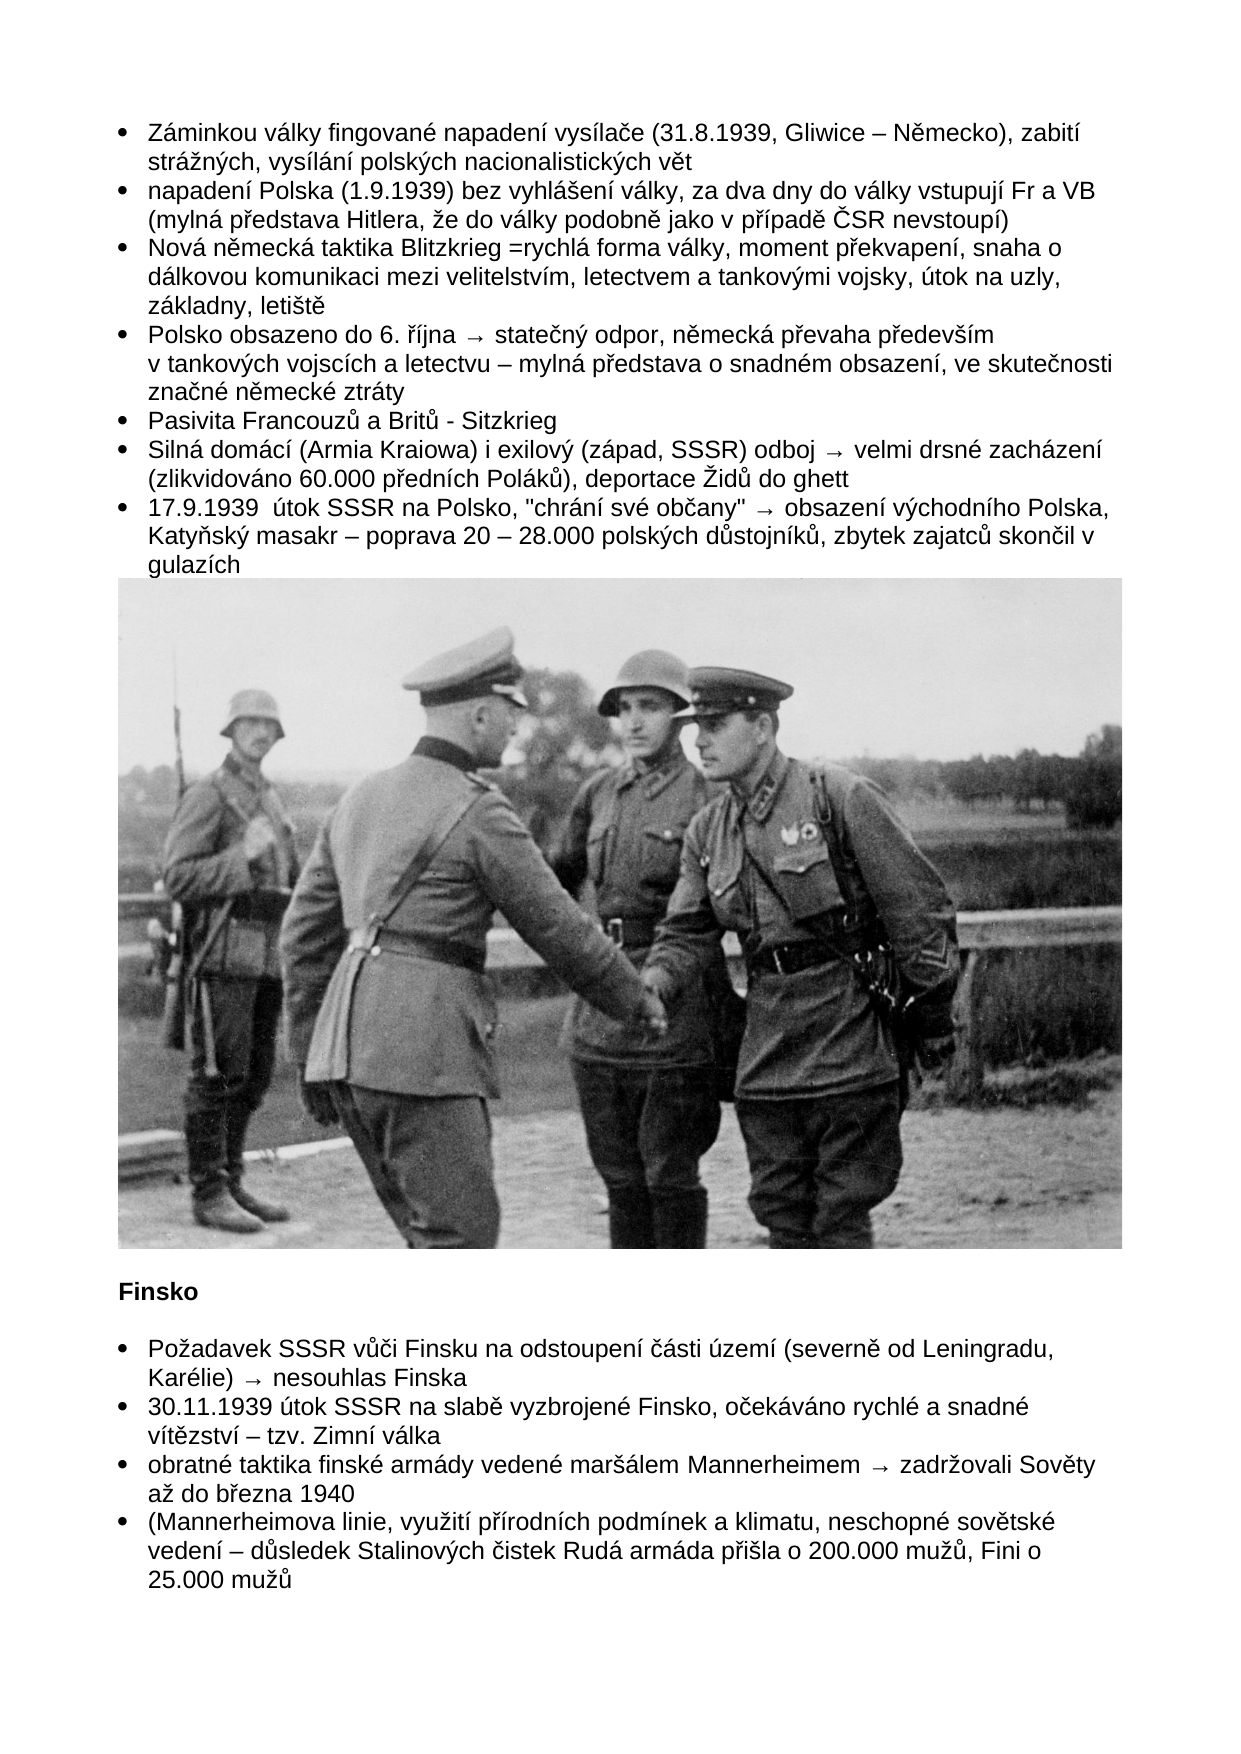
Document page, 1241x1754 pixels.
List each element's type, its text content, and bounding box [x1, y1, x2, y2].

list Silná domácí (Armia Kraiowa) i exilový (západ, SSSR) odboj → velmi drsné zacházení (zlikvidováno 60.000 předních Poláků), deportace Židů do ghett [118, 435, 1122, 492]
list Záminkou války fingované napadení vysílače (31.8.1939, Gliwice – Německo), zabití strážných, vysílání polských nacionalistických vět [118, 118, 1122, 176]
text Finsko [118, 1277, 1122, 1306]
list Nová německá taktika Blitzkrieg =rychlá forma války, moment překvapení, snaha o dálkovou komunikaci mezi velitelstvím, letectvem a tankovými vojsky, útok na uzly, základny, letiště [118, 233, 1122, 320]
list Pasivita Francouzů a Britů - Sitzkrieg [118, 406, 1122, 435]
list Polsko obsazeno do 6. října → statečný odpor, německá převaha především v tankových vojscích a letectvu – mylná představa o snadném obsazení, ve skutečnosti značné německé ztráty [118, 320, 1122, 406]
list Požadavek SSSR vůči Finsku na odstoupení části území (severně od Leningradu, Karélie) → nesouhlas Finska [118, 1334, 1122, 1392]
picture [118, 578, 1123, 1249]
list obratné taktika finské armády vedené maršálem Mannerheimem → zadržovali Sověty až do března 1940 [118, 1450, 1122, 1507]
list (Mannerheimova linie, využití přírodních podmínek a klimatu, neschopné sovětské vedení – důsledek Stalinových čistek Rudá armáda přišla o 200.000 mužů, Fini o 25.000 mužů [118, 1507, 1122, 1594]
list 30.11.1939 útok SSSR na slabě vyzbrojené Finsko, očekáváno rychlé a snadné vítězství – tzv. Zimní válka [118, 1392, 1122, 1450]
list 17.9.1939 útok SSSR na Polsko, "chrání své občany" → obsazení východního Polska, Katyňský masakr – poprava 20 – 28.000 polských důstojníků, zbytek zajatců skončil v gulazích [118, 492, 1122, 578]
list napadení Polska (1.9.1939) bez vyhlášení války, za dva dny do války vstupují Fr a VB (mylná představa Hitlera, že do války podobně jako v případě ČSR nevstoupí) [118, 176, 1122, 233]
